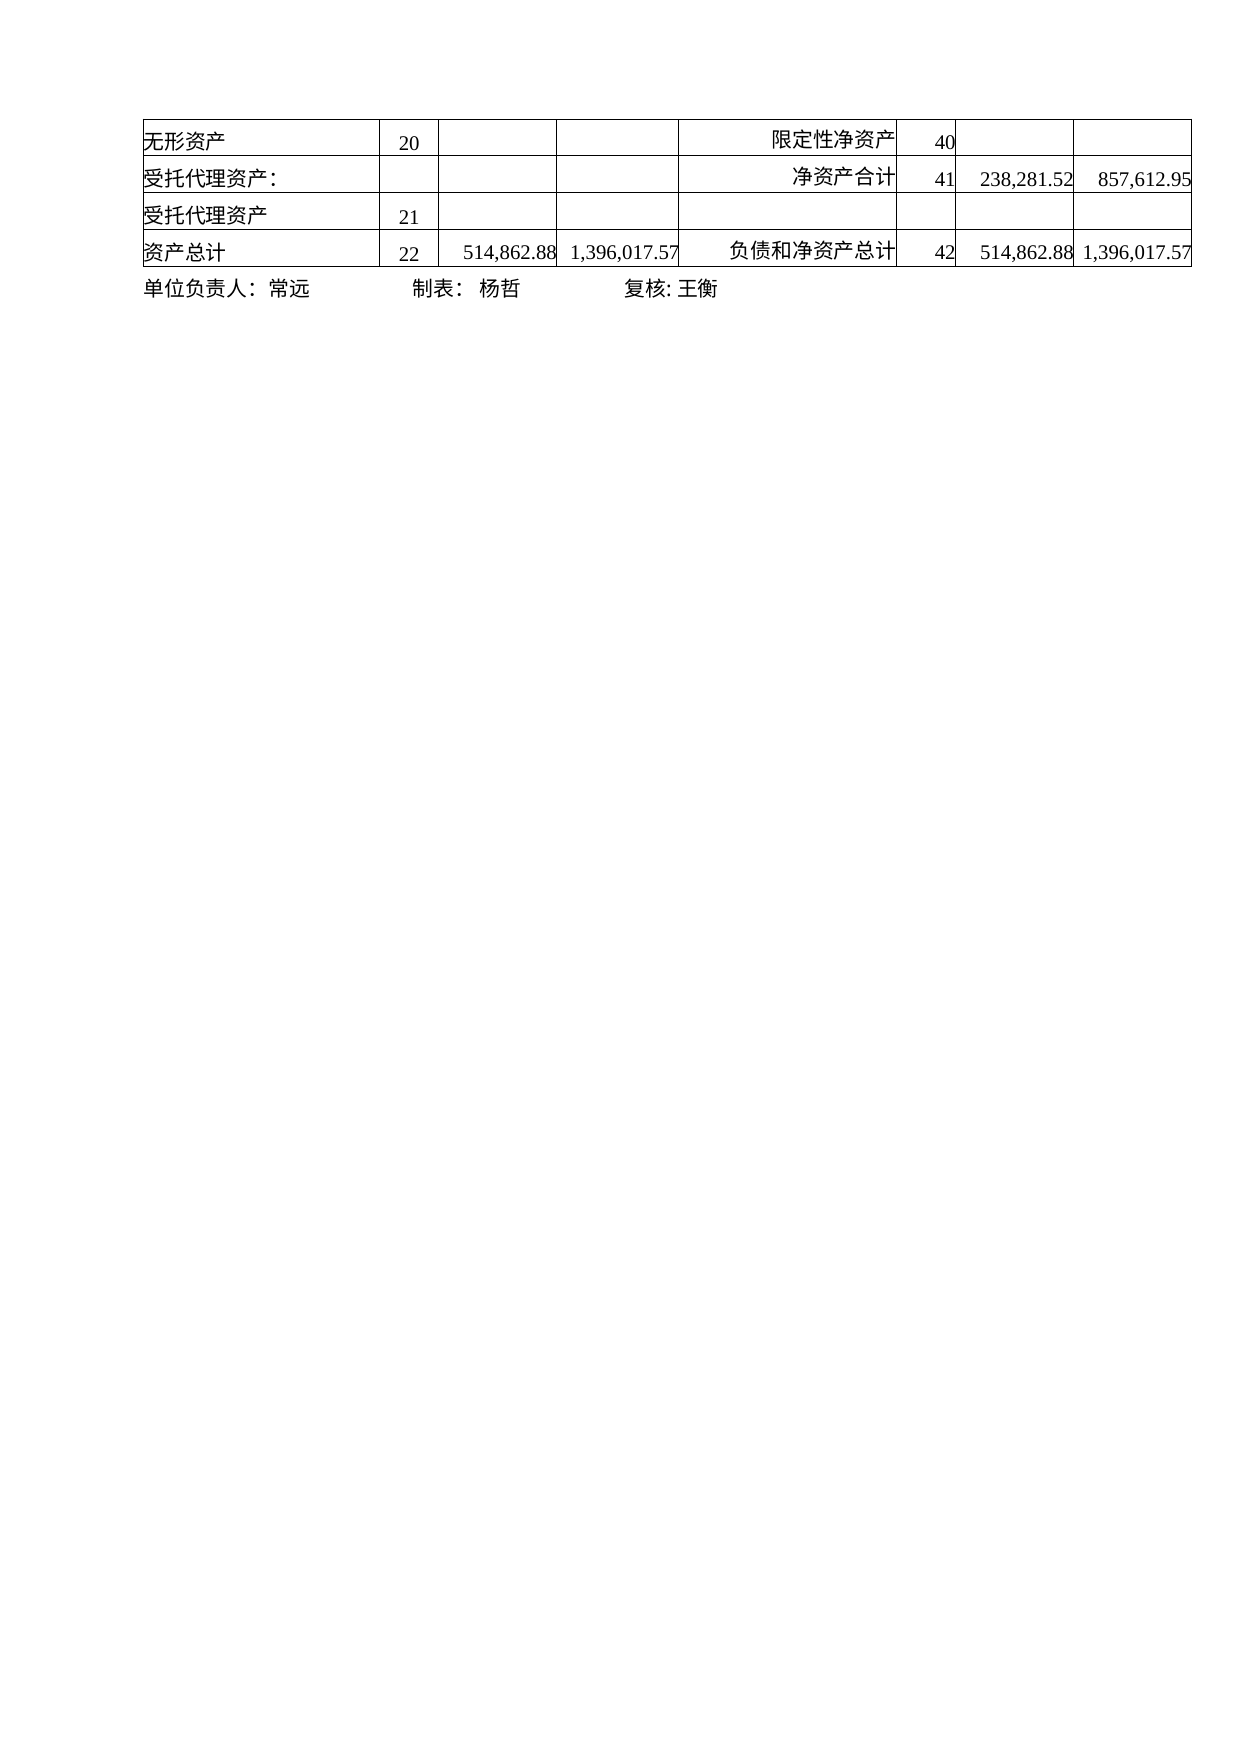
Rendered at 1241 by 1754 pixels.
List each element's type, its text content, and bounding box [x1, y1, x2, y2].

table_cell 42 [897, 230, 955, 266]
table_cell 1,396,017.57 [557, 230, 678, 266]
table_cell 无形资产 [144, 120, 379, 155]
table_cell [557, 156, 678, 192]
table_cell [897, 193, 955, 229]
table_cell 514,862.88 [439, 230, 556, 266]
table_cell [557, 120, 678, 155]
table_cell 857,612.95 [1074, 156, 1191, 192]
table_cell 238,281.52 [956, 156, 1073, 192]
table_cell [1074, 193, 1191, 229]
table_cell 受托代理资产 [144, 193, 379, 229]
table_cell 单位负责人：常远 制表： 杨哲 复核: 王衡 [143, 267, 1192, 303]
table_cell [1074, 120, 1191, 155]
table_cell 20 [380, 120, 438, 155]
table_cell [679, 193, 896, 229]
table_cell 1,396,017.57 [1074, 230, 1191, 266]
table_cell 资产总计 [144, 230, 379, 266]
table_cell 限定性净资产 [679, 120, 896, 155]
table_cell [439, 120, 556, 155]
table_cell 514,862.88 [956, 230, 1073, 266]
table_cell 22 [380, 230, 438, 266]
table_cell [557, 193, 678, 229]
table_cell 40 [897, 120, 955, 155]
table_cell [956, 120, 1073, 155]
table_cell [439, 156, 556, 192]
table_cell 21 [380, 193, 438, 229]
table_cell 净资产合计 [679, 156, 896, 192]
table_cell 41 [897, 156, 955, 192]
table_cell 受托代理资产： [144, 156, 379, 192]
table_cell [380, 156, 438, 192]
table_cell 负债和净资产总计 [679, 230, 896, 266]
table_cell [956, 193, 1073, 229]
table_cell [439, 193, 556, 229]
